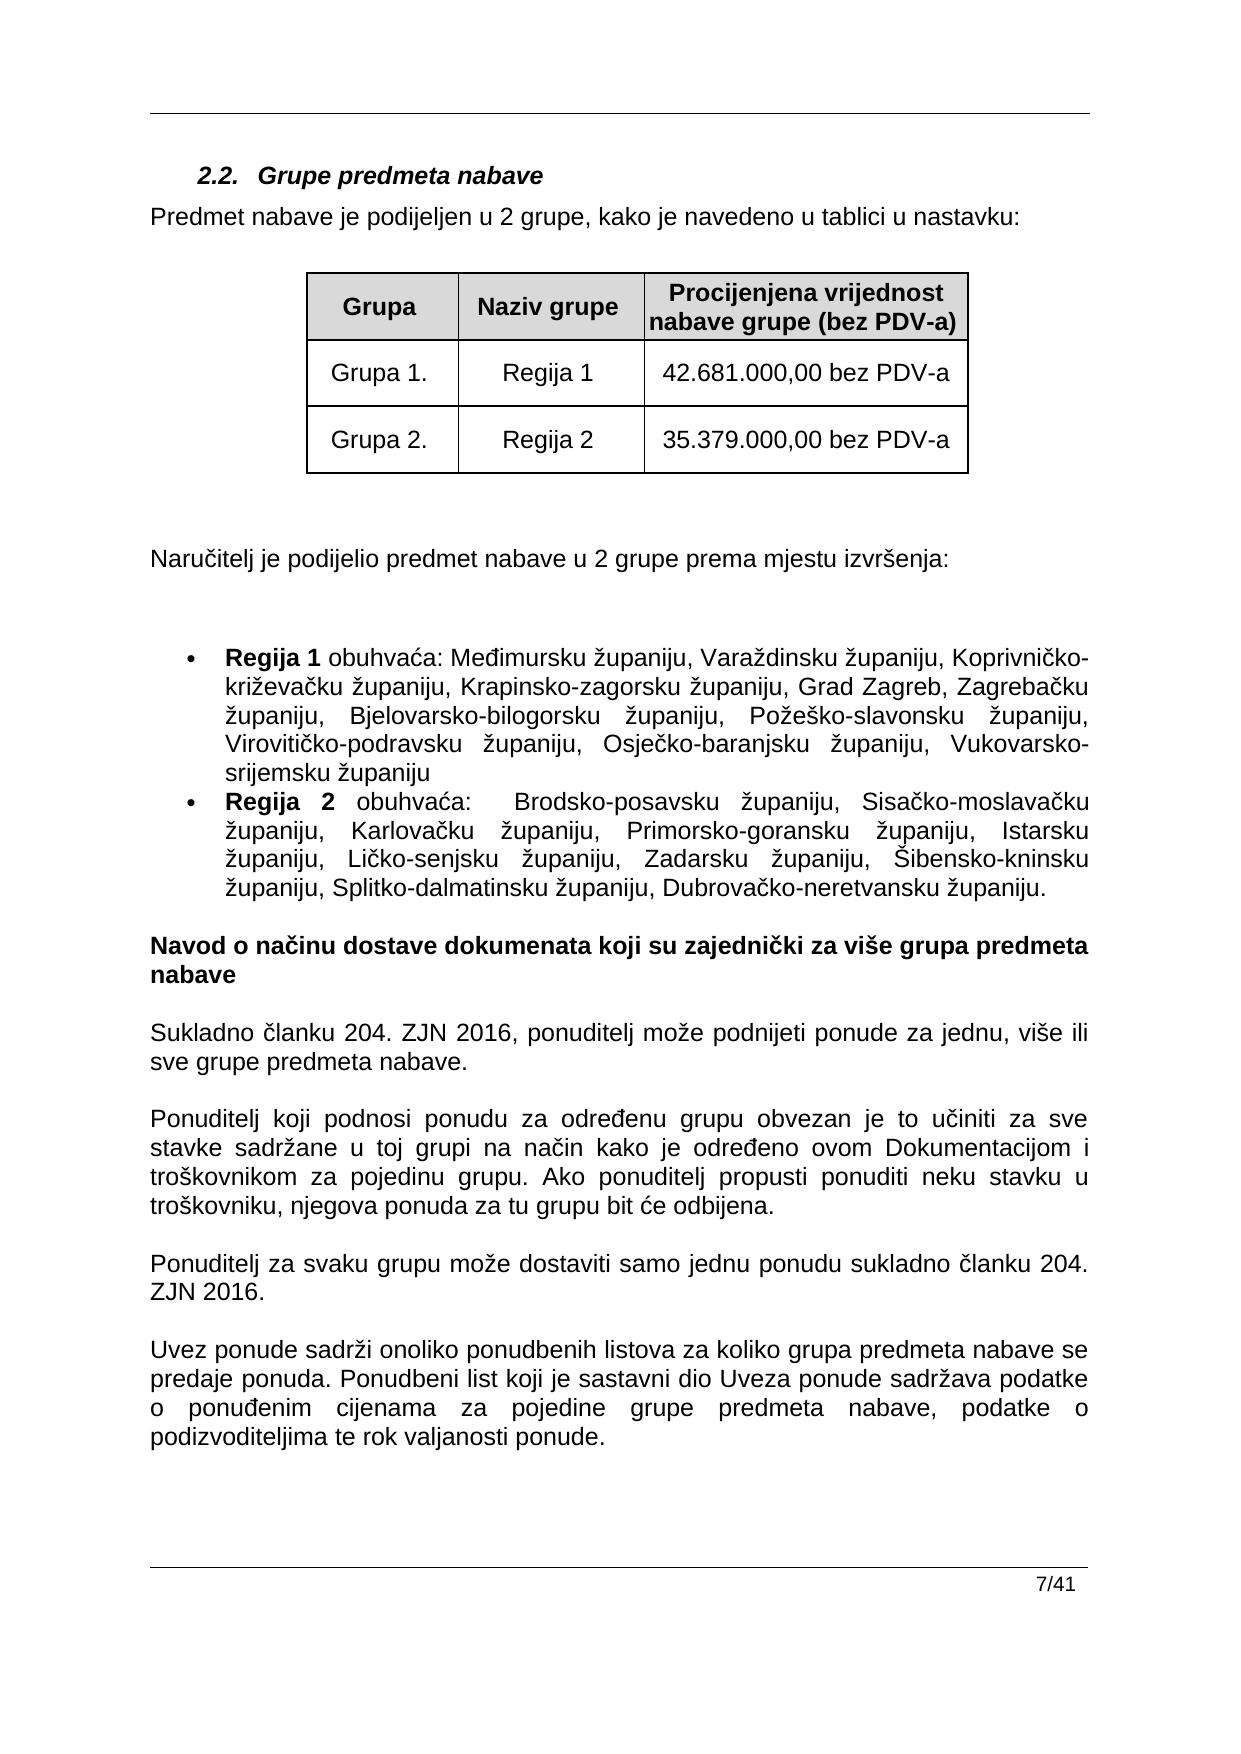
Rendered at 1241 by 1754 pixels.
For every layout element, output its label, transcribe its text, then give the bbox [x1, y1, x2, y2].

subtitle Grupe predmeta nabave [197, 161, 1090, 189]
table_cell Grupa 2. [308, 407, 458, 472]
table_cell 42.681.000,00 bez PDV-a [645, 341, 967, 405]
text Sukladno članku 204. ZJN 2016, ponuditelj može podnijeti ponude za jednu, više ili sve grupe predmeta nabave. [150, 1018, 1090, 1075]
table_header Naziv grupe [459, 274, 644, 339]
list Regija 2 obuhvaća: Brodsko-posavsku županiju, Sisačko-moslavačku županiju, Karlovačku županiju, Primorsko-goransku županiju, Istarsku županiju, Ličko-senjsku županiju, Zadarsku županiju, Šibensko-kninsku županiju, Splitko-dalmatinsku županiju, Dubrovačko-neretvansku županiju. [187, 787, 1090, 902]
table_cell Grupa 1. [308, 341, 458, 405]
text Ponuditelj koji podnosi ponudu za određenu grupu obvezan je to učiniti za sve stavke sadržane u toj grupi na način kako je određeno ovom Dokumentacijom i troškovnikom za pojedinu grupu. Ako ponuditelj propusti ponuditi neku stavku u troškovniku, njegova ponuda za tu grupu bit će odbijena. [150, 1104, 1090, 1219]
text Predmet nabave je podijeljen u 2 grupe, kako je navedeno u tablici u nastavku: [150, 202, 1090, 231]
table_cell 35.379.000,00 bez PDV-a [645, 407, 967, 472]
list Regija 1 obuhvaća: Međimursku županiju, Varaždinsku županiju, Koprivničko-križevačku županiju, Krapinsko-zagorsku županiju, Grad Zagreb, Zagrebačku županiju, Bjelovarsko-bilogorsku županiju, Požeško-slavonsku županiju, Virovitičko-podravsku županiju, Osječko-baranjsku županiju, Vukovarsko-srijemsku županiju [187, 643, 1090, 787]
text Navod o načinu dostave dokumenata koji su zajednički za više grupa predmeta nabave [150, 931, 1090, 989]
table_header Procijenjena vrijednost nabave grupe (bez PDV-a) [645, 274, 967, 339]
table_cell Regija 2 [459, 407, 644, 472]
text Naručitelj je podijelio predmet nabave u 2 grupe prema mjestu izvršenja: [150, 544, 1090, 573]
table_header Grupa [308, 274, 458, 339]
table_cell Regija 1 [459, 341, 644, 405]
text Ponuditelj za svaku grupu može dostaviti samo jednu ponudu sukladno članku 204. ZJN 2016. [150, 1249, 1090, 1306]
text Uvez ponude sadrži onoliko ponudbenih listova za koliko grupa predmeta nabave se predaje ponuda. Ponudbeni list koji je sastavni dio Uveza ponude sadržava podatke o ponuđenim cijenama za pojedine grupe predmeta nabave, podatke o podizvoditeljima te rok valjanosti ponude. [150, 1335, 1090, 1450]
